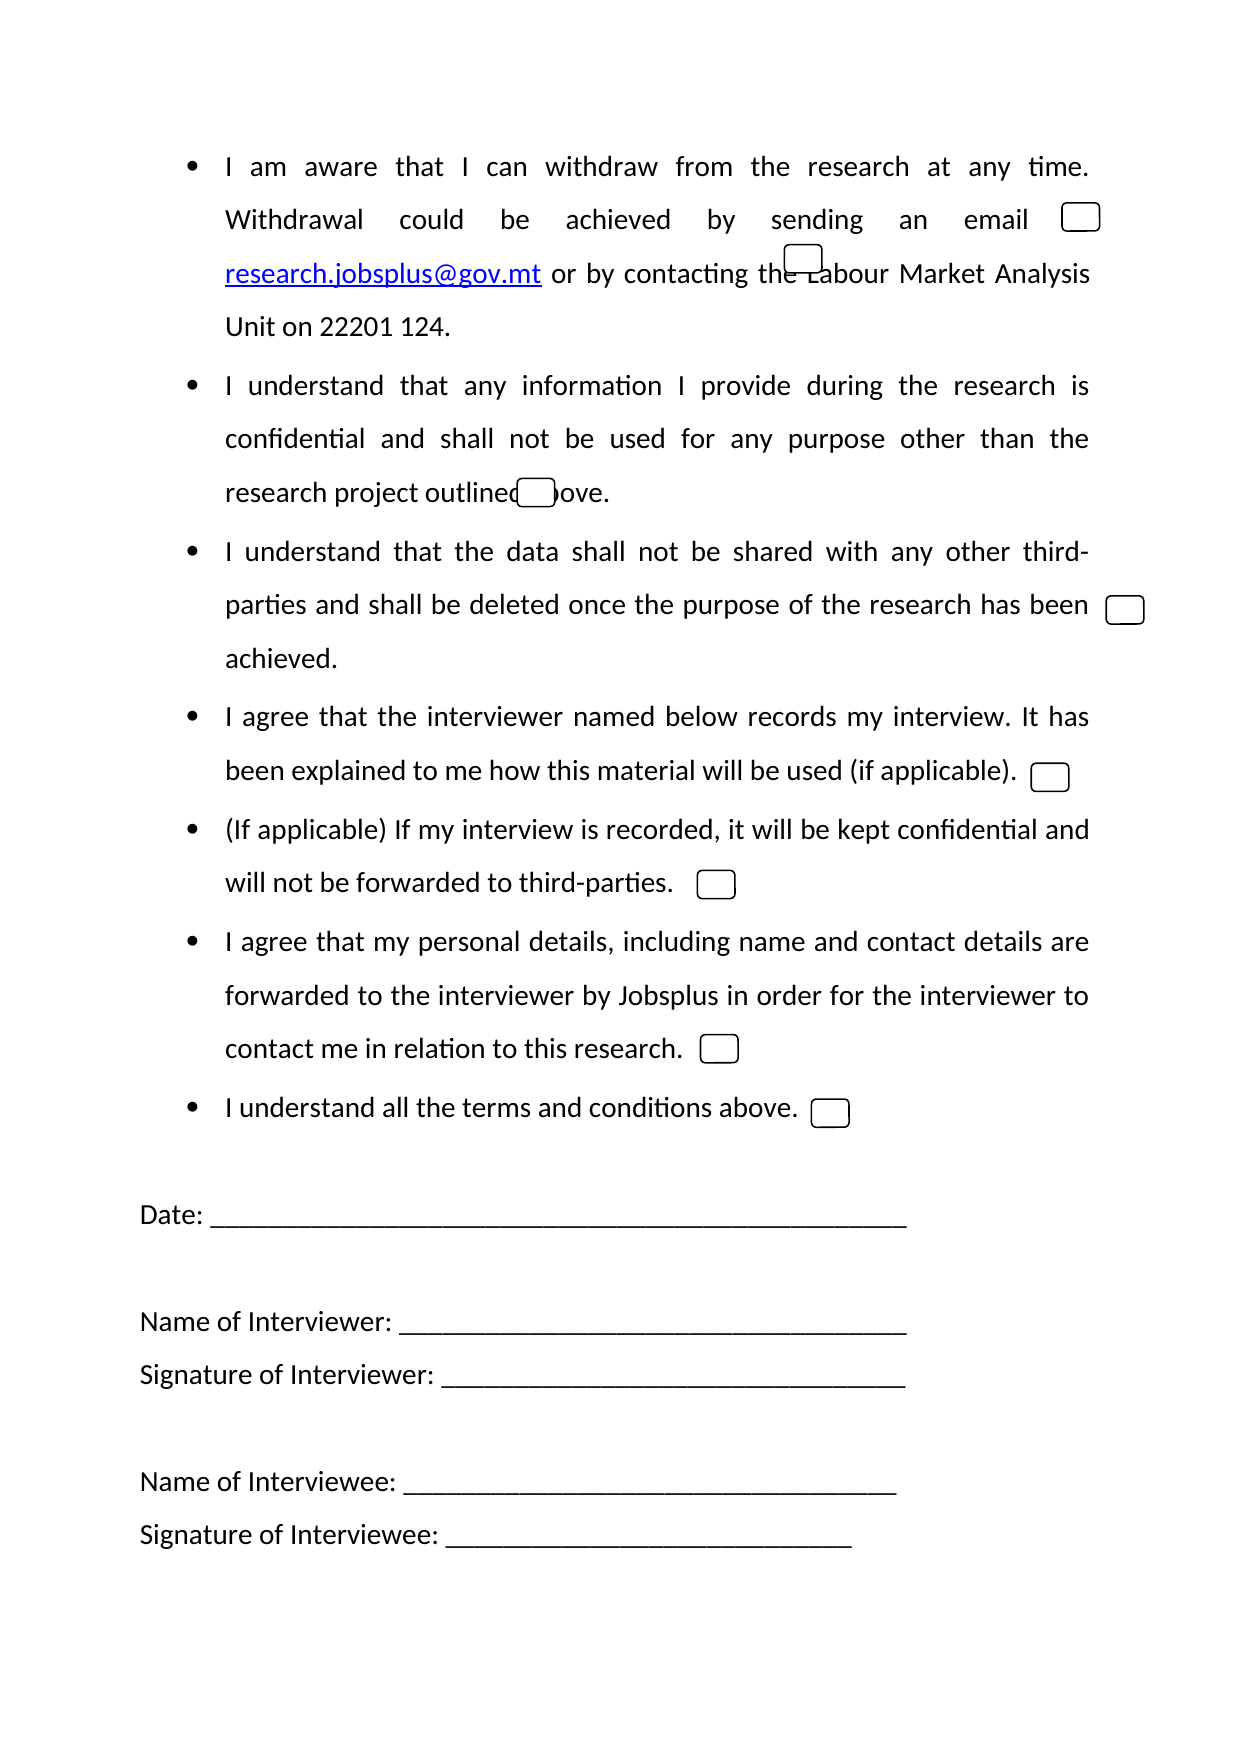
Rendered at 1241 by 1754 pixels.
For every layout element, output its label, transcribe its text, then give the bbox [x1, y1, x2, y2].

text Signature of Interviewer: ________________________________ [139, 1356, 1103, 1392]
list (If applicable) If my interview is recorded, it will be kept confidential and will not be forwarded to third-parties. [187, 811, 1091, 900]
list I agree that my personal details, including name and contact details are forwarded to the interviewer by Jobsplus in order for the interviewer to contact me in relation to this research. [187, 923, 1091, 1066]
list I understand that the data shall not be shared with any other third-parties and shall be deleted once the purpose of the research has been achieved. [187, 533, 1091, 675]
list I agree that the interviewer named below records my interview. It has been explained to me how this material will be used (if applicable). [187, 698, 1091, 788]
text Date: ________________________________________________ [139, 1196, 1103, 1231]
list I am aware that I can withdraw from the research at any time. Withdrawal could be achieved by sending an email to research.jobsplus@gov.mt or by contacting the Labour Market Analysis Unit on 22201 124. [187, 148, 1091, 344]
list I understand all the terms and conditions above. [187, 1089, 1091, 1124]
text Name of Interviewer: ___________________________________ [139, 1303, 1103, 1338]
text Name of Interviewee: __________________________________ [139, 1463, 1103, 1498]
list I understand that any information I provide during the research is confidential and shall not be used for any purpose other than the research project outlined above. [187, 367, 1091, 509]
text Signature of Interviewee: ____________________________ [139, 1516, 1103, 1552]
